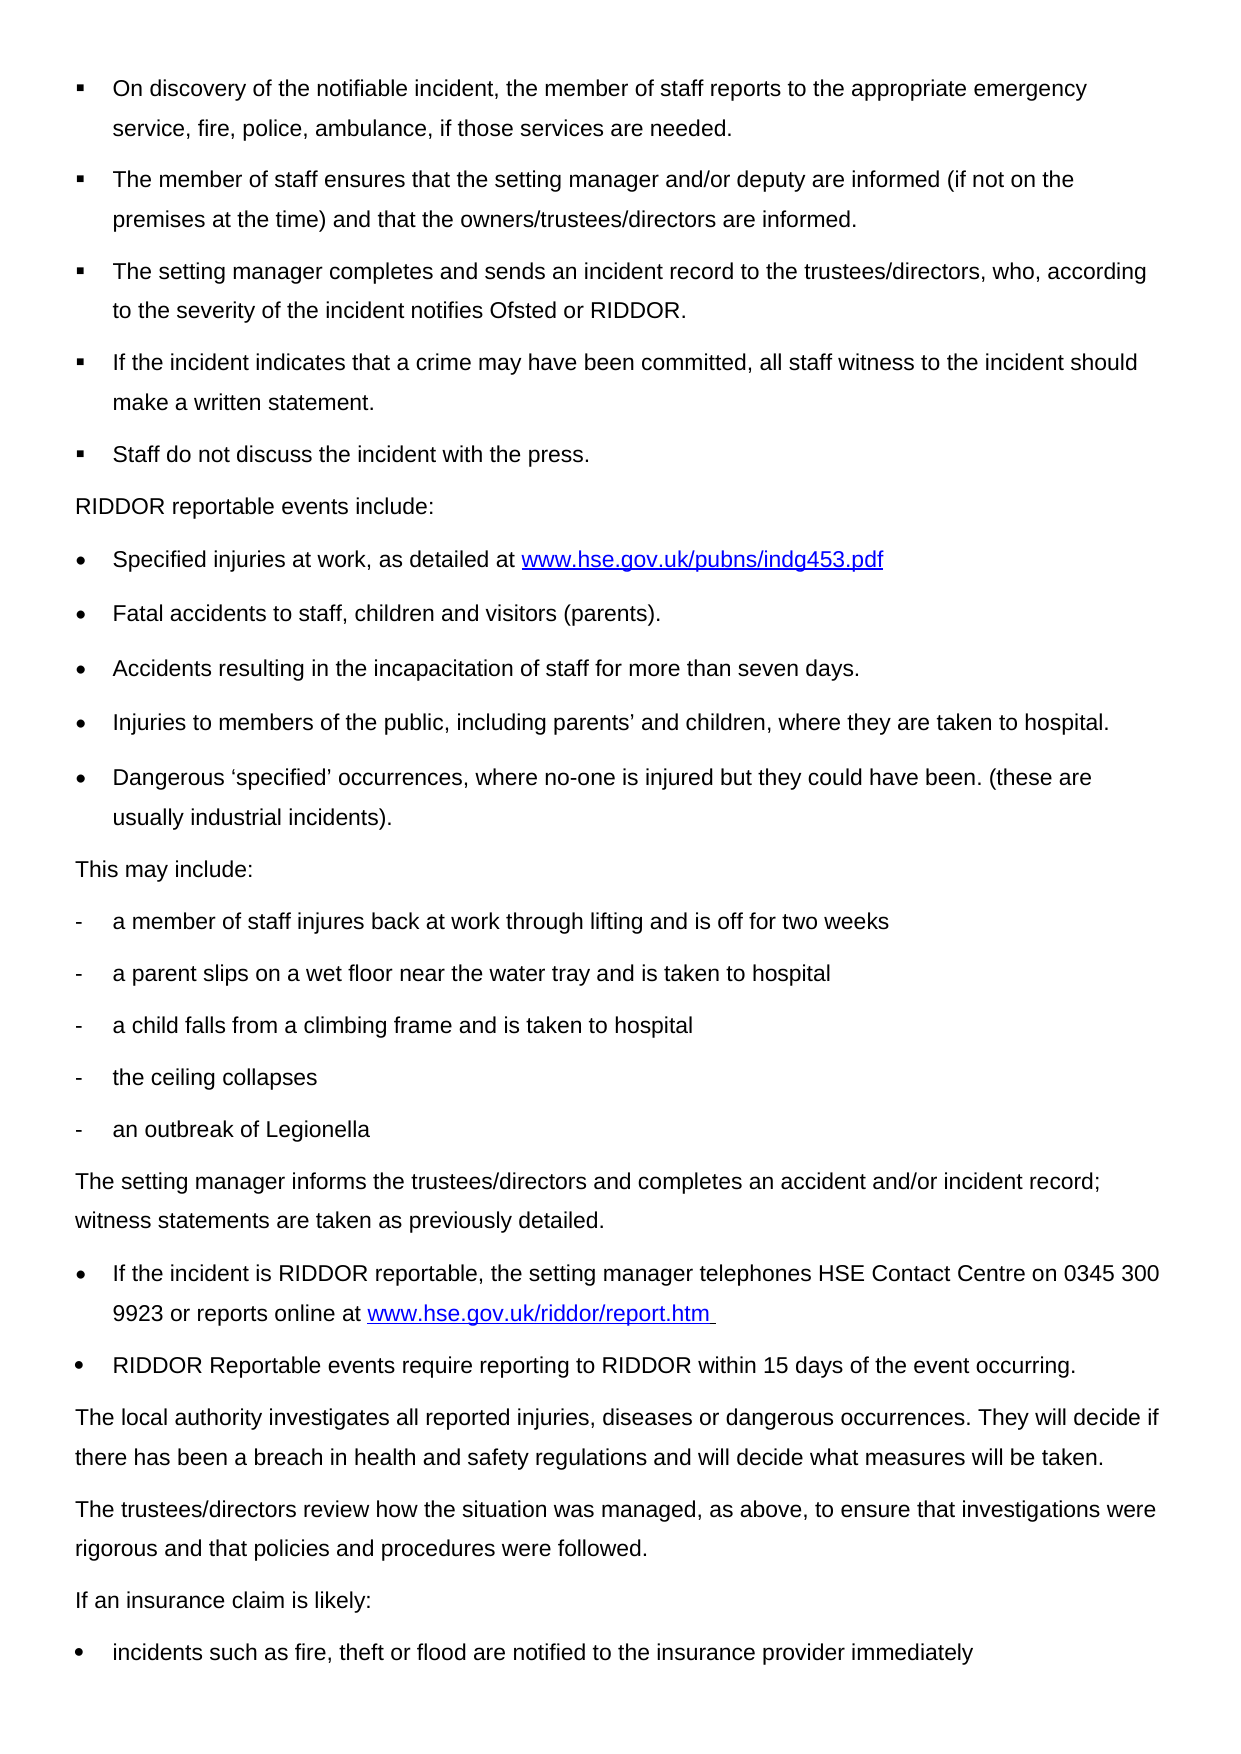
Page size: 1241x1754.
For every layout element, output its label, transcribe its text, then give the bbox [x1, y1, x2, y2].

list Fatal accidents to staff, children and visitors (parents). [75, 599, 1165, 627]
list incidents such as fire, theft or flood are notified to the insurance provider immediately [75, 1639, 1165, 1666]
list Staff do not discuss the incident with the press. [75, 441, 1165, 467]
text This may include: [75, 856, 1165, 882]
list If the incident is RIDDOR reportable, the setting manager telephones HSE Contact Centre on 0345 300 9923 or reports online at www.hse.gov.uk/riddor/report.htm [75, 1259, 1165, 1327]
list Specified injuries at work, as detailed at www.hse.gov.uk/pubns/indg453.pdf [75, 545, 1165, 573]
list If the incident indicates that a crime may have been committed, all staff witness to the incident should make a written statement. [75, 349, 1165, 415]
list On discovery of the notifiable incident, the member of staff reports to the appropriate emergency service, fire, police, ambulance, if those services are needed. [75, 75, 1165, 141]
text RIDDOR reportable events include: [75, 493, 1165, 519]
list The member of staff ensures that the setting manager and/or deputy are informed (if not on the premises at the time) and that the owners/trustees/directors are informed. [75, 166, 1165, 232]
list The setting manager completes and sends an incident record to the trustees/directors, who, according to the severity of the incident notifies Ofsted or RIDDOR. [75, 258, 1165, 324]
list Injuries to members of the public, including parents’ and children, where they are taken to hospital. [75, 708, 1165, 736]
list RIDDOR Reportable events require reporting to RIDDOR within 15 days of the event occurring. [75, 1352, 1165, 1379]
text The local authority investigates all reported injuries, diseases or dangerous occurrences. They will decide if there has been a breach in health and safety regulations and will decide what measures will be taken. [75, 1404, 1165, 1470]
list the ceiling collapses [75, 1064, 1165, 1090]
list The setting manager informs the trustees/directors and completes an accident and/or incident record; witness statements are taken as previously detailed. [75, 1168, 1165, 1233]
list Dangerous ‘specified’ occurrences, where no-one is injured but they could have been. (these are usually industrial incidents). [75, 763, 1165, 830]
list If an insurance claim is likely: [75, 1587, 1165, 1613]
text The trustees/directors review how the situation was managed, as above, to ensure that investigations were rigorous and that policies and procedures were followed. [75, 1496, 1165, 1562]
list a child falls from a climbing frame and is taken to hospital [75, 1012, 1165, 1038]
list a parent slips on a wet floor near the water tray and is taken to hospital [75, 960, 1165, 986]
list Accidents resulting in the incapacitation of staff for more than seven days. [75, 654, 1165, 682]
list an outbreak of Legionella [75, 1116, 1165, 1142]
list a member of staff injures back at work through lifting and is off for two weeks [75, 908, 1165, 934]
